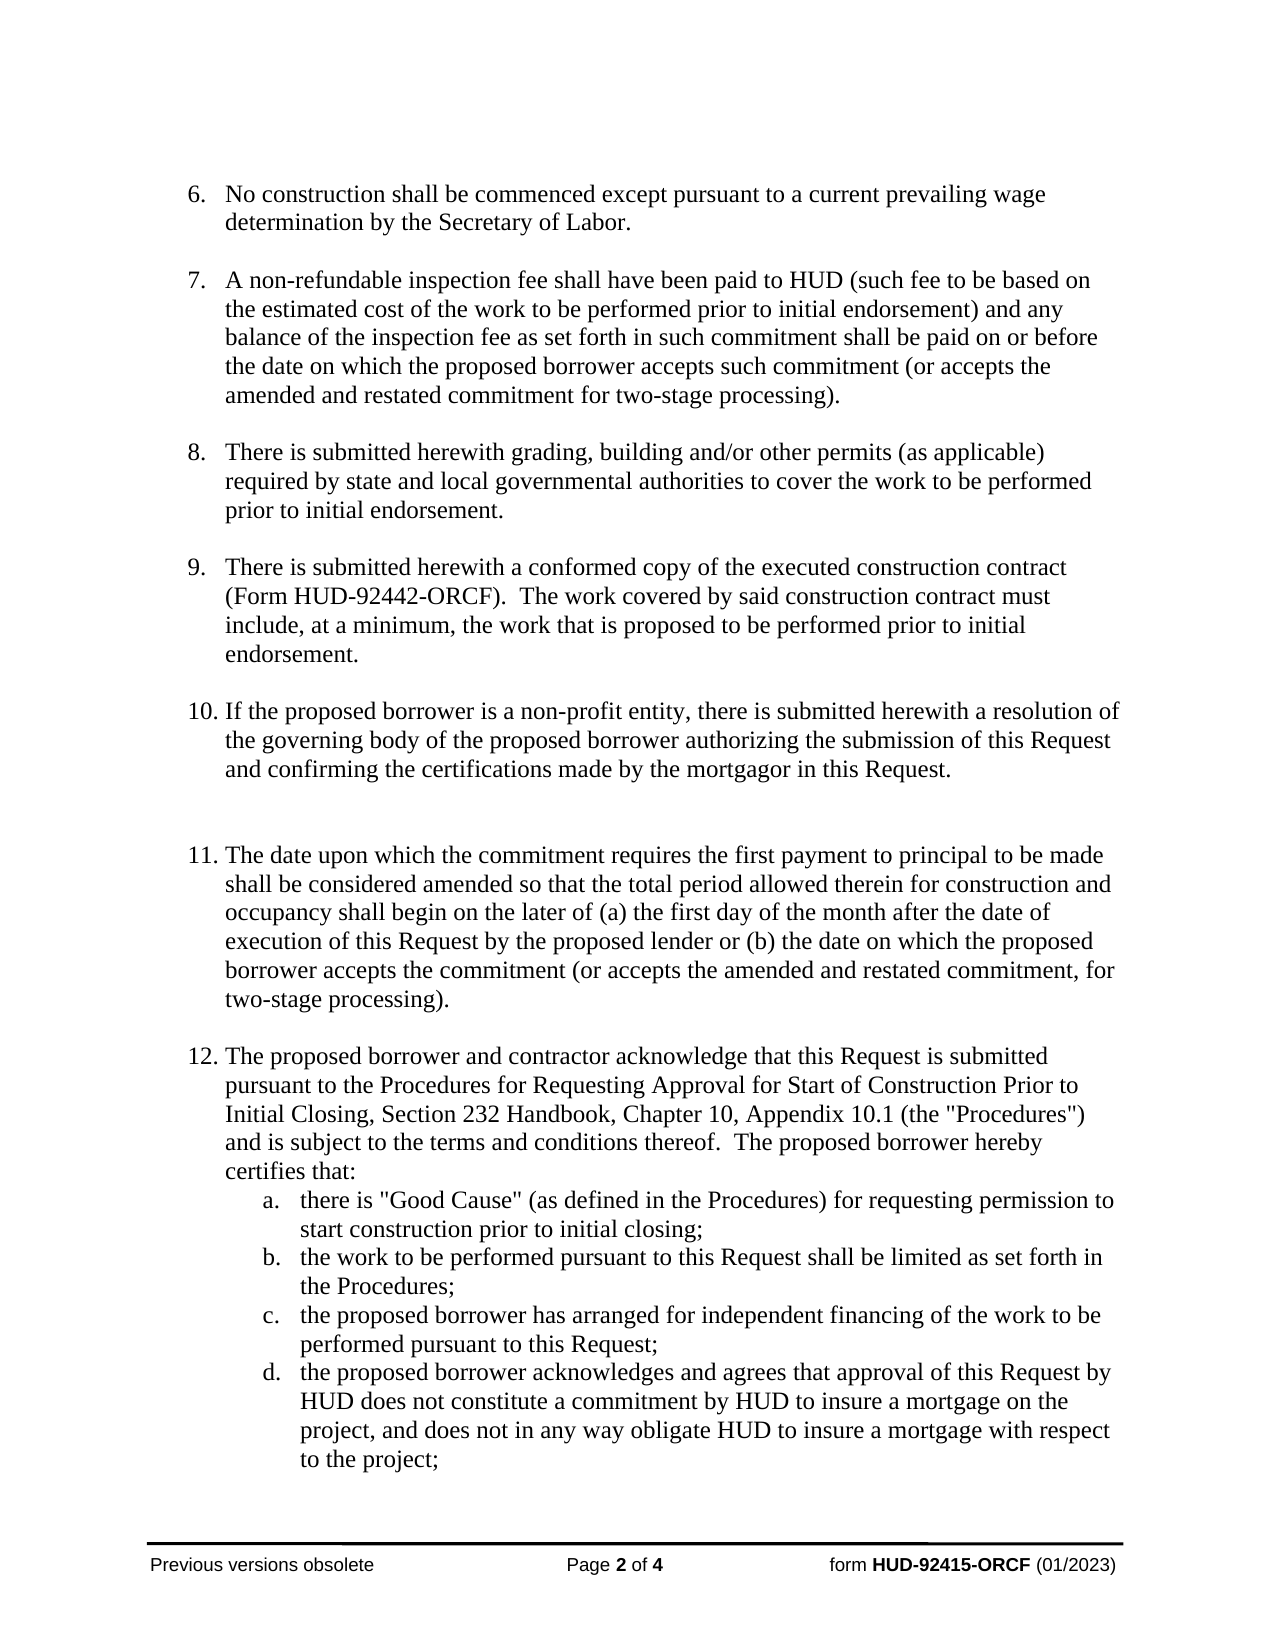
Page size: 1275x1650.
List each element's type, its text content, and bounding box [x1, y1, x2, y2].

list The proposed borrower and contractor acknowledge that this Request is submitted pursuant to the Procedures for Requesting Approval for Start of Construction Prior to Initial Closing, Section 232 Handbook, Chapter 10, Appendix 10.1 (the "Procedures") and is subject to the terms and conditions thereof. The proposed borrower hereby certifies that: [187, 1041, 1125, 1185]
list If the proposed borrower is a non-profit entity, there is submitted herewith a resolution of the governing body of the proposed borrower authorizing the submission of this Request and confirming the certifications made by the mortgagor in this Request. [187, 696, 1125, 782]
list the proposed borrower acknowledges and agrees that approval of this Request by HUD does not constitute a commitment by HUD to insure a mortgage on the project, and does not in any way obligate HUD to insure a mortgage with respect to the project; [262, 1357, 1125, 1472]
list No construction shall be commenced except pursuant to a current prevailing wage determination by the Secretary of Labor. [187, 179, 1125, 236]
list there is "Good Cause" (as defined in the Procedures) for requesting permission to start construction prior to initial closing; [262, 1185, 1125, 1242]
list the proposed borrower has arranged for independent financing of the work to be performed pursuant to this Request; [262, 1300, 1125, 1357]
list A non-refundable inspection fee shall have been paid to HUD (such fee to be based on the estimated cost of the work to be performed prior to initial endorsement) and any balance of the inspection fee as set forth in such commitment shall be paid on or before the date on which the proposed borrower accepts such commitment (or accepts the amended and restated commitment for two-stage processing). [187, 265, 1125, 409]
list There is submitted herewith grading, building and/or other permits (as applicable) required by state and local governmental authorities to cover the work to be performed prior to initial endorsement. [187, 437, 1125, 524]
list The date upon which the commitment requires the first payment to principal to be made shall be considered amended so that the total period allowed therein for construction and occupancy shall begin on the later of (a) the first day of the month after the date of execution of this Request by the proposed lender or (b) the date on which the proposed borrower accepts the commitment (or accepts the amended and restated commitment, for two-stage processing). [187, 840, 1125, 1012]
list There is submitted herewith a conformed copy of the executed construction contract (Form HUD-92442-ORCF). The work covered by said construction contract must include, at a minimum, the work that is proposed to be performed prior to initial endorsement. [187, 552, 1125, 667]
list the work to be performed pursuant to this Request shall be limited as set forth in the Procedures; [262, 1242, 1125, 1300]
